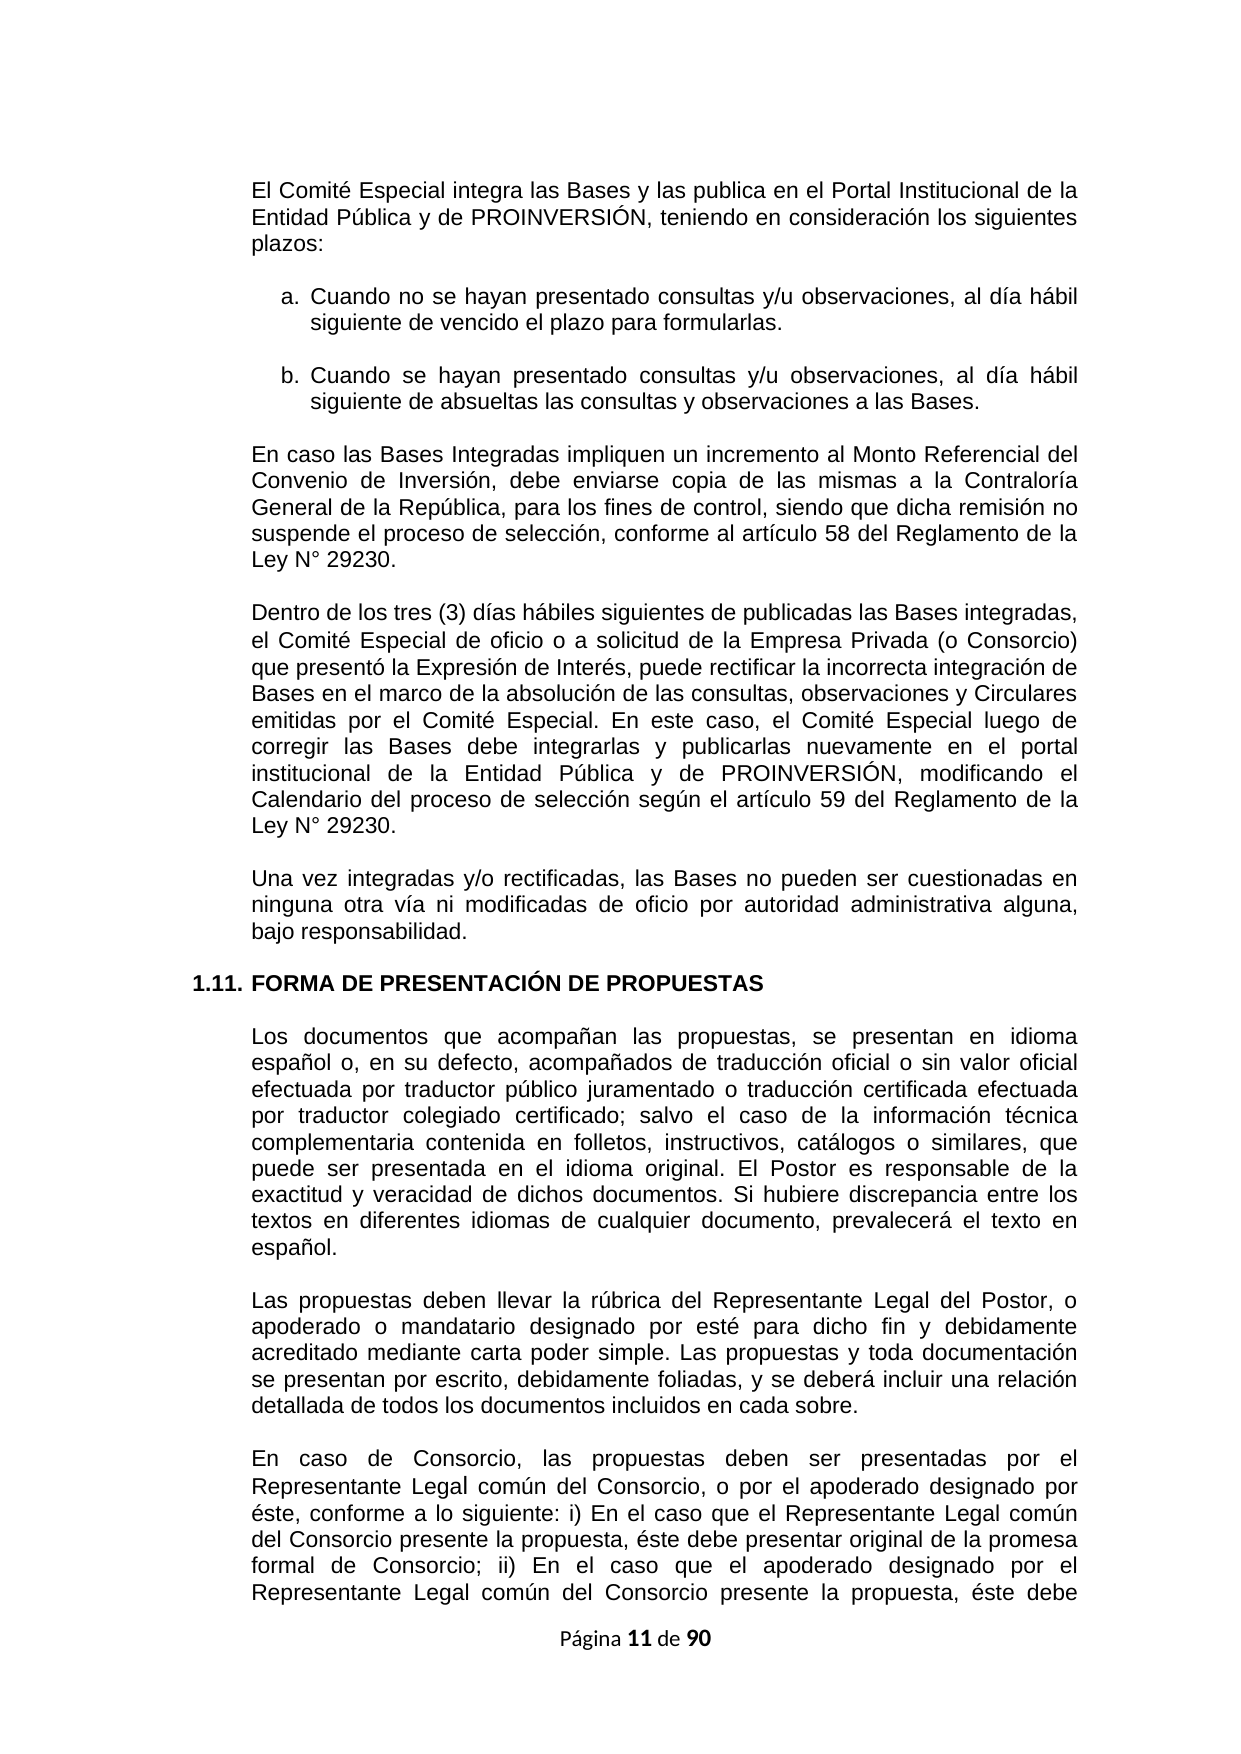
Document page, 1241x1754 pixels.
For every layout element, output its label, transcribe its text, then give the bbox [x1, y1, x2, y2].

list Cuando se hayan presentado consultas y/u observaciones, al día hábil siguiente de absueltas las consultas y observaciones a las Bases. [281, 362, 1078, 414]
text En caso las Bases Integradas impliquen un incremento al Monto Referencial del Convenio de Inversión, debe enviarse copia de las mismas a la Contraloría General de la República, para los fines de control, siendo que dicha remisión no suspende el proceso de selección, conforme al artículo 58 del Reglamento de la Ley N° 29230. [251, 441, 1078, 573]
text El Comité Especial integra las Bases y las publica en el Portal Institucional de la Entidad Pública y de PROINVERSIÓN, teniendo en consideración los siguientes plazos: [251, 177, 1078, 256]
text Los documentos que acompañan las propuestas, se presentan en idioma español o, en su defecto, acompañados de traducción oficial o sin valor oficial efectuada por traductor público juramentado o traducción certificada efectuada por traductor colegiado certificado; salvo el caso de la información técnica complementaria contenida en folletos, instructivos, catálogos o similares, que puede ser presentada en el idioma original. El Postor es responsable de la exactitud y veracidad de dichos documentos. Si hubiere discrepancia entre los textos en diferentes idiomas de cualquier documento, prevalecerá el texto en español. [251, 1023, 1078, 1260]
text Una vez integradas y/o rectificadas, las Bases no pueden ser cuestionadas en ninguna otra vía ni modificadas de oficio por autoridad administrativa alguna, bajo responsabilidad. [251, 865, 1078, 944]
list Cuando no se hayan presentado consultas y/u observaciones, al día hábil siguiente de vencido el plazo para formularlas. [281, 283, 1078, 335]
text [251, 1445, 1078, 1605]
text Dentro de los tres (3) días hábiles siguientes de publicadas las Bases integradas, el Comité Especial de oficio o a solicitud de la Empresa Privada (o Consorcio) que presentó la Expresión de Interés, puede rectificar la incorrecta integración de Bases en el marco de la absolución de las consultas, observaciones y Circulares emitidas por el Comité Especial. En este caso, el Comité Especial luego de corregir las Bases debe integrarlas y publicarlas nuevamente en el portal institucional de la Entidad Pública y de PROINVERSIÓN, modificando el Calendario del proceso de selección según el artículo 59 del Reglamento de la Ley N° 29230. [251, 599, 1078, 838]
list FORMA DE PRESENTACIÓN DE PROPUESTAS [192, 970, 1078, 997]
text Las propuestas deben llevar la rúbrica del Representante Legal del Postor, o apoderado o mandatario designado por esté para dicho fin y debidamente acreditado mediante carta poder simple. Las propuestas y toda documentación se presentan por escrito, debidamente foliadas, y se deberá incluir una relación detallada de todos los documentos incluidos en cada sobre. [251, 1287, 1078, 1418]
